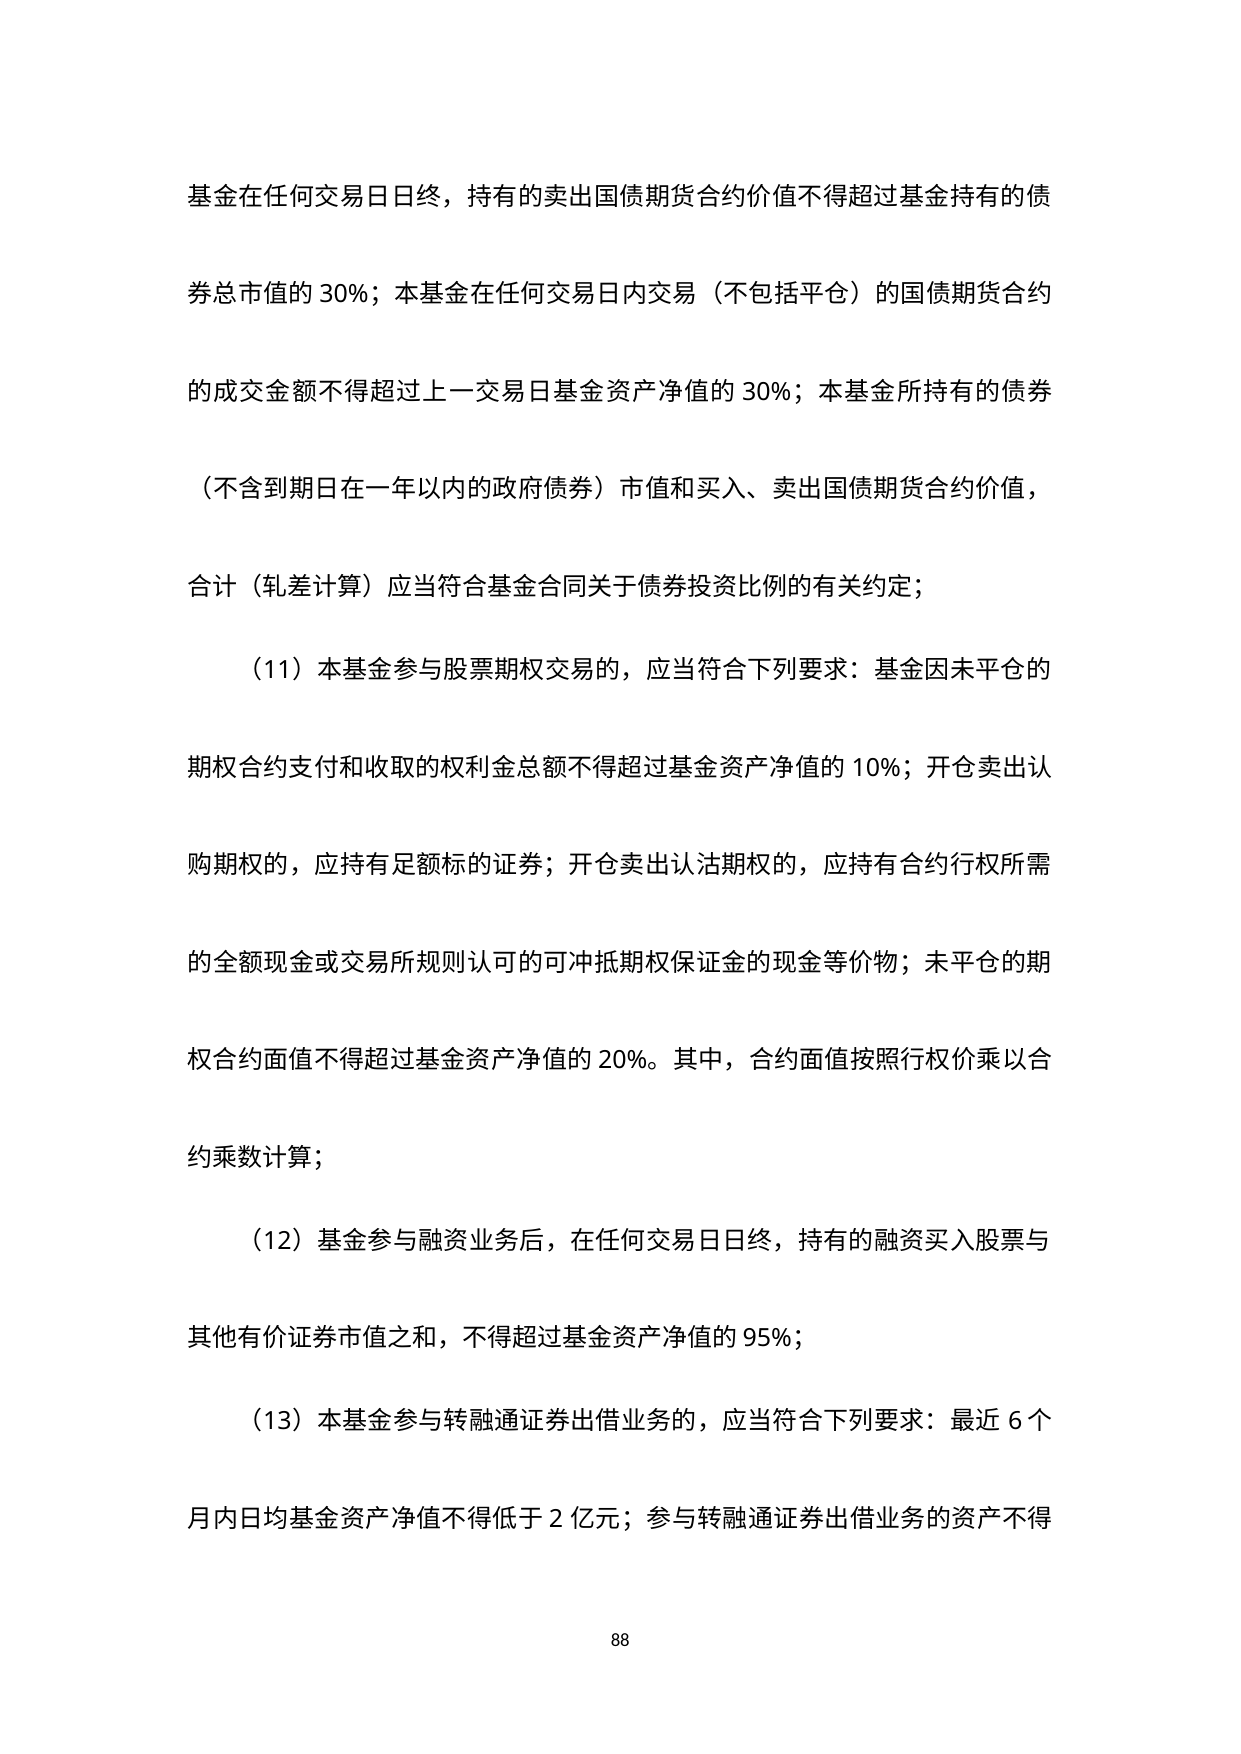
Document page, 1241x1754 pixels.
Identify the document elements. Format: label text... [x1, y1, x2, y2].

text （11）本基金参与股票期权交易的，应当符合下列要求：基金因未平仓的期权合约支付和收取的权利金总额不得超过基金资产净值的10%；开仓卖出认购期权的，应持有足额标的证券；开仓卖出认沽期权的，应持有合约行权所需的全额现金或交易所规则认可的可冲抵期权保证金的现金等价物；未平仓的期权合约面值不得超过基金资产净值的20%。其中，合约面值按照行权价乘以合约乘数计算； [187, 635, 1053, 1188]
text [187, 162, 1053, 617]
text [187, 1386, 1053, 1549]
text （12）基金参与融资业务后，在任何交易日日终，持有的融资买入股票与其他有价证券市值之和，不得超过基金资产净值的95%； [187, 1206, 1053, 1368]
